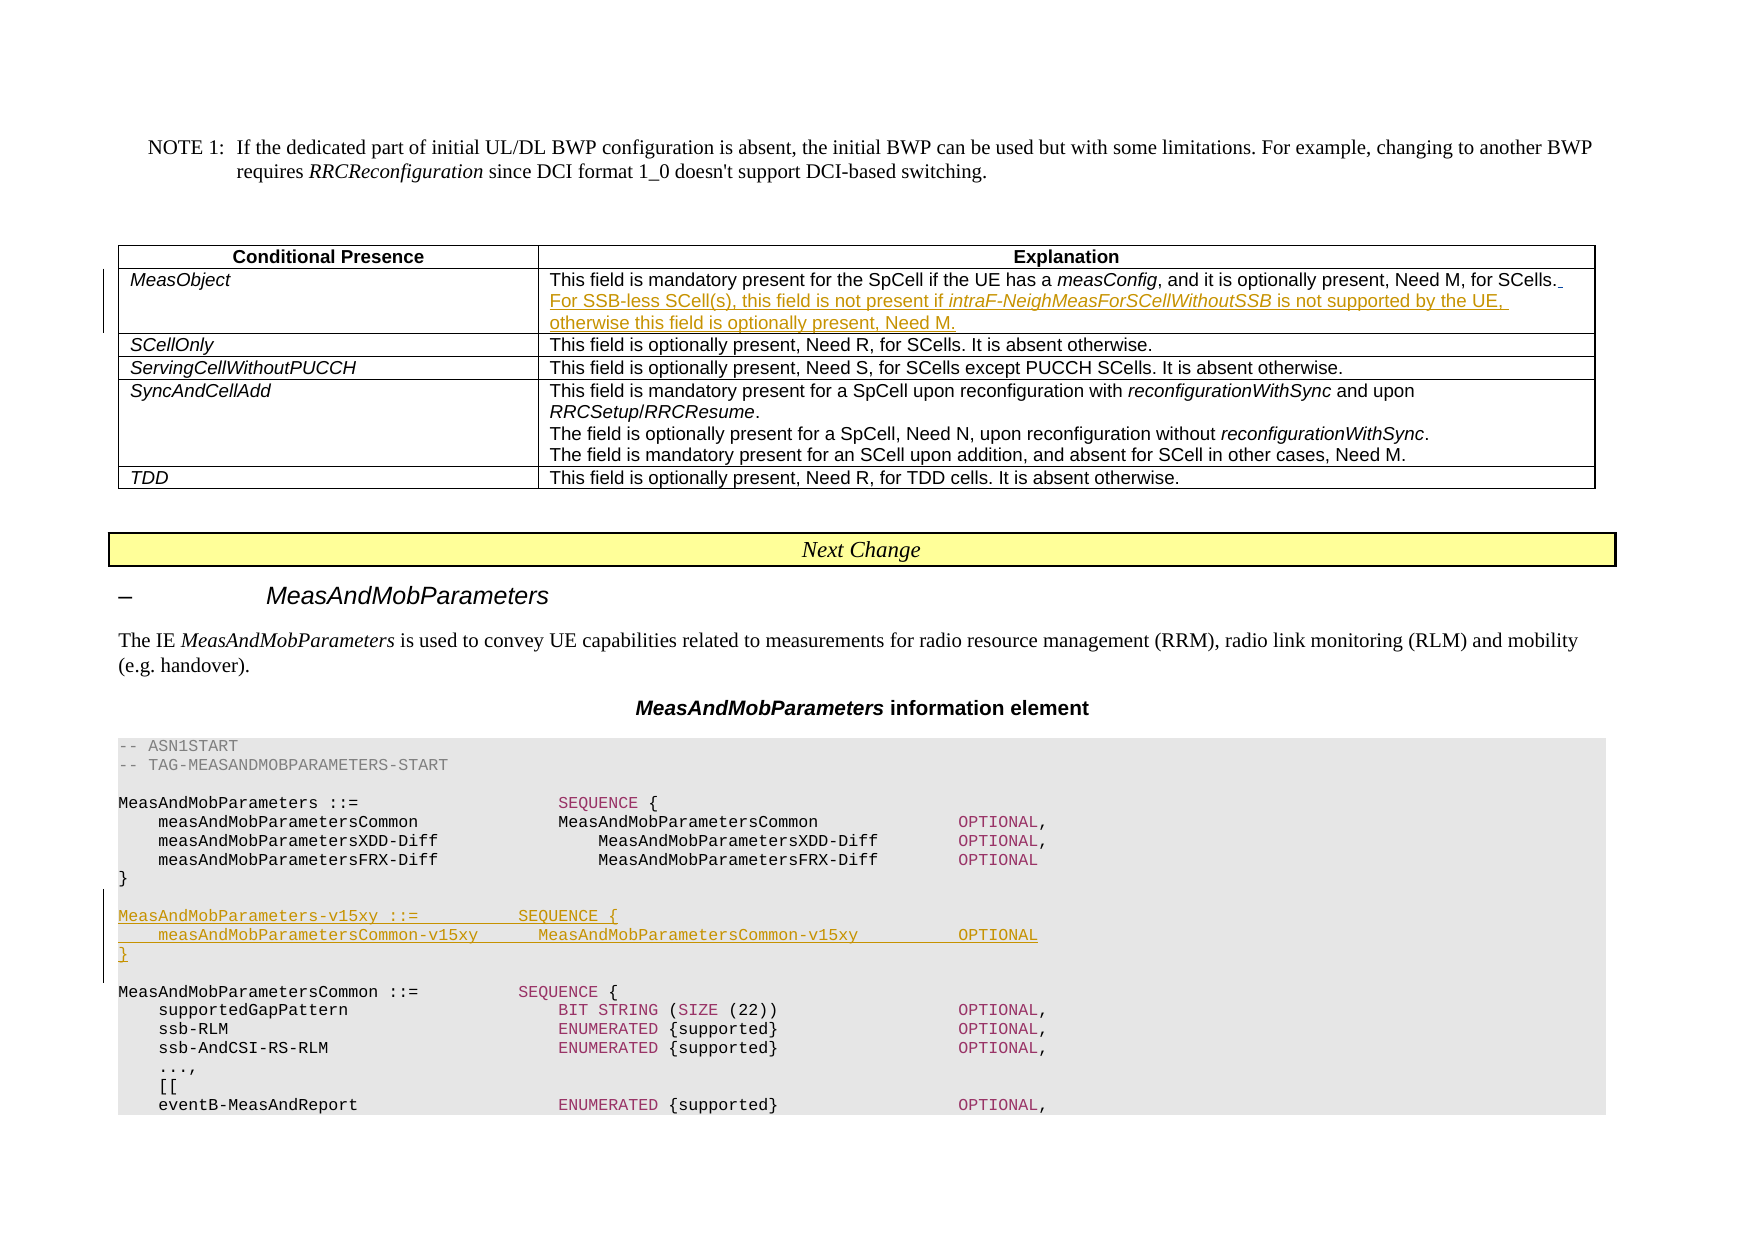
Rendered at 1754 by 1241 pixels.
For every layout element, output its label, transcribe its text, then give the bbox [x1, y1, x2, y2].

subtitle – MeasAndMobParameters [118, 581, 1606, 610]
text MeasAndMobParameters information element [118, 695, 1606, 719]
table_cell TDD [119, 467, 538, 488]
text The IE MeasAndMobParameters is used to convey UE capabilities related to measurements for radio resource management (RRM), radio link monitoring (RLM) and mobility (e.g. handover). [118, 628, 1606, 677]
text ssb-AndCSI-RS-RLM ENUMERATED {supported} OPTIONAL, [118, 1040, 1606, 1058]
text -- ASN1START [118, 738, 1606, 757]
table_cell ServingCellWithoutPUCCH [119, 357, 538, 378]
text NOTE 1: If the dedicated part of initial UL/DL BWP configuration is absent, the initial BWP can be used but with some limitations. For example, changing to another BWP requires RRCReconfiguration since DCI format 1_0 doesn't support DCI-based switching. [148, 135, 1606, 183]
text measAndMobParametersFRX-Diff MeasAndMobParametersFRX-Diff OPTIONAL [118, 851, 1606, 870]
text [[ [118, 1077, 1606, 1096]
text } [118, 870, 1606, 889]
table_header Conditional Presence [119, 246, 538, 267]
text MeasAndMobParameters ::= SEQUENCE { [118, 794, 1606, 813]
text supportedGapPattern BIT STRING (SIZE (22)) OPTIONAL, [118, 1002, 1606, 1021]
text measAndMobParametersXDD-Diff MeasAndMobParametersXDD-Diff OPTIONAL, [118, 832, 1606, 851]
table_cell This field is mandatory present for a SpCell upon reconfiguration with reconfigurationWithSync and upon RRCSetup/RRCResume. The field is optionally present for a SpCell, Need N, upon reconfiguration without reconfigurationWithSync. The field is mandatory present for an SCell upon addition, and absent for SCell in other cases, Need M. [539, 380, 1594, 466]
text MeasAndMobParametersCommon ::= SEQUENCE { [118, 983, 1606, 1002]
table_cell SCellOnly [119, 334, 538, 356]
text eventB-MeasAndReport ENUMERATED {supported} OPTIONAL, [118, 1096, 1606, 1115]
table_cell This field is optionally present, Need R, for SCells. It is absent otherwise. [539, 334, 1594, 356]
table_cell SyncAndCellAdd [119, 380, 538, 466]
text ..., [118, 1058, 1606, 1077]
table_cell This field is optionally present, Need R, for TDD cells. It is absent otherwise. [539, 467, 1594, 488]
table_cell MeasObject [119, 269, 538, 333]
table_header Explanation [539, 246, 1594, 267]
table_cell This field is optionally present, Need S, for SCells except PUCCH SCells. It is absent otherwise. [539, 357, 1594, 378]
table_cell This field is mandatory present for the SpCell if the UE has a measConfig, and it is optionally present, Need M, for SCells. [539, 269, 1594, 333]
text measAndMobParametersCommon MeasAndMobParametersCommon OPTIONAL, [118, 813, 1606, 832]
text ssb-RLM ENUMERATED {supported} OPTIONAL, [118, 1021, 1606, 1040]
text Next Change [110, 534, 1614, 565]
text -- TAG-MEASANDMOBPARAMETERS-START [118, 757, 1606, 776]
